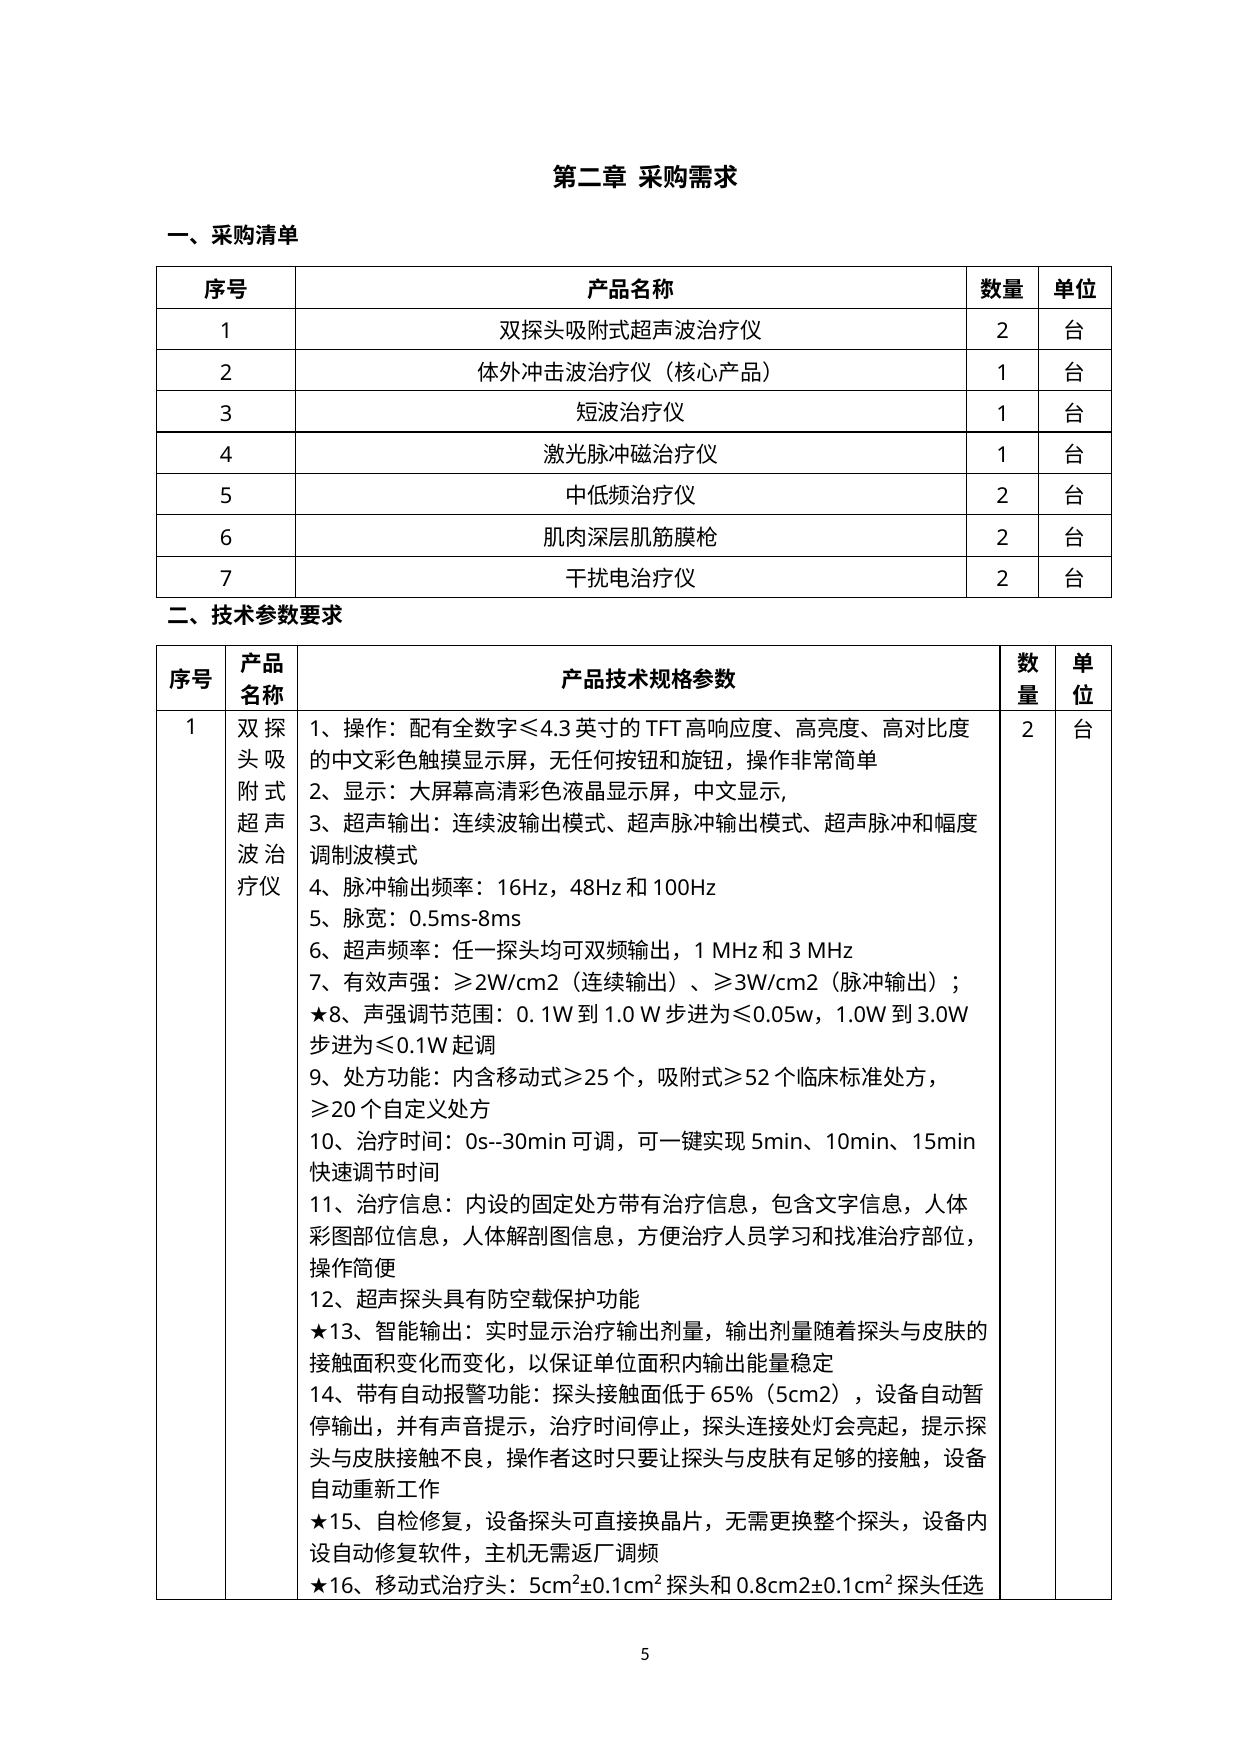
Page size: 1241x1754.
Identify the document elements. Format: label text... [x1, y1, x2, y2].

table_header 单位 [1039, 267, 1111, 307]
table_cell 2 [967, 557, 1038, 597]
table_header 单位 [1056, 646, 1111, 710]
text 一、采购清单 [168, 218, 1122, 250]
table_cell 肌肉深层肌筋膜枪 [296, 515, 966, 556]
table_cell 双探头吸附式超声波治疗仪 [296, 309, 966, 349]
table_header 产品名称 [226, 646, 297, 710]
table_cell 2 [967, 474, 1038, 514]
table_cell 台 [1039, 474, 1111, 514]
table_cell 2 [967, 515, 1038, 556]
table_header 产品技术规格参数 [298, 646, 999, 710]
table_header 数量 [967, 267, 1038, 307]
table_cell 台 [1039, 557, 1111, 597]
table_cell 激光脉冲磁治疗仪 [296, 433, 966, 473]
table_cell 6 [157, 515, 295, 556]
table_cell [298, 711, 999, 1599]
table_cell 2 [157, 350, 295, 390]
table_cell 台 [1039, 350, 1111, 390]
table_cell 中低频治疗仪 [296, 474, 966, 514]
table_cell 台 [1039, 515, 1111, 556]
table_cell 体外冲击波治疗仪（核心产品） [296, 350, 966, 390]
table_cell 1 [967, 433, 1038, 473]
table_cell 双探头吸附式超声波治疗仪 [226, 711, 297, 1599]
table_cell 1 [967, 391, 1038, 431]
table_cell 台 [1056, 711, 1111, 1599]
table_cell 台 [1039, 309, 1111, 349]
text 二、技术参数要求 [168, 598, 1122, 629]
table_cell 短波治疗仪 [296, 391, 966, 431]
table_cell 1 [157, 711, 225, 1599]
table_cell 7 [157, 557, 295, 597]
table_cell 台 [1039, 391, 1111, 431]
table_cell 1 [967, 350, 1038, 390]
table_cell 5 [157, 474, 295, 514]
table_cell 干扰电治疗仪 [296, 557, 966, 597]
table_cell 3 [157, 391, 295, 431]
table_header 数量 [1001, 646, 1055, 710]
table_cell 1 [157, 309, 295, 349]
table_header 产品名称 [296, 267, 966, 307]
table_header 序号 [157, 646, 225, 710]
table_cell 2 [1001, 711, 1055, 1599]
table_header 序号 [157, 267, 295, 307]
table_cell 2 [967, 309, 1038, 349]
table_cell 台 [1039, 433, 1111, 473]
table_cell 4 [157, 433, 295, 473]
title 第二章 采购需求 [168, 158, 1122, 194]
